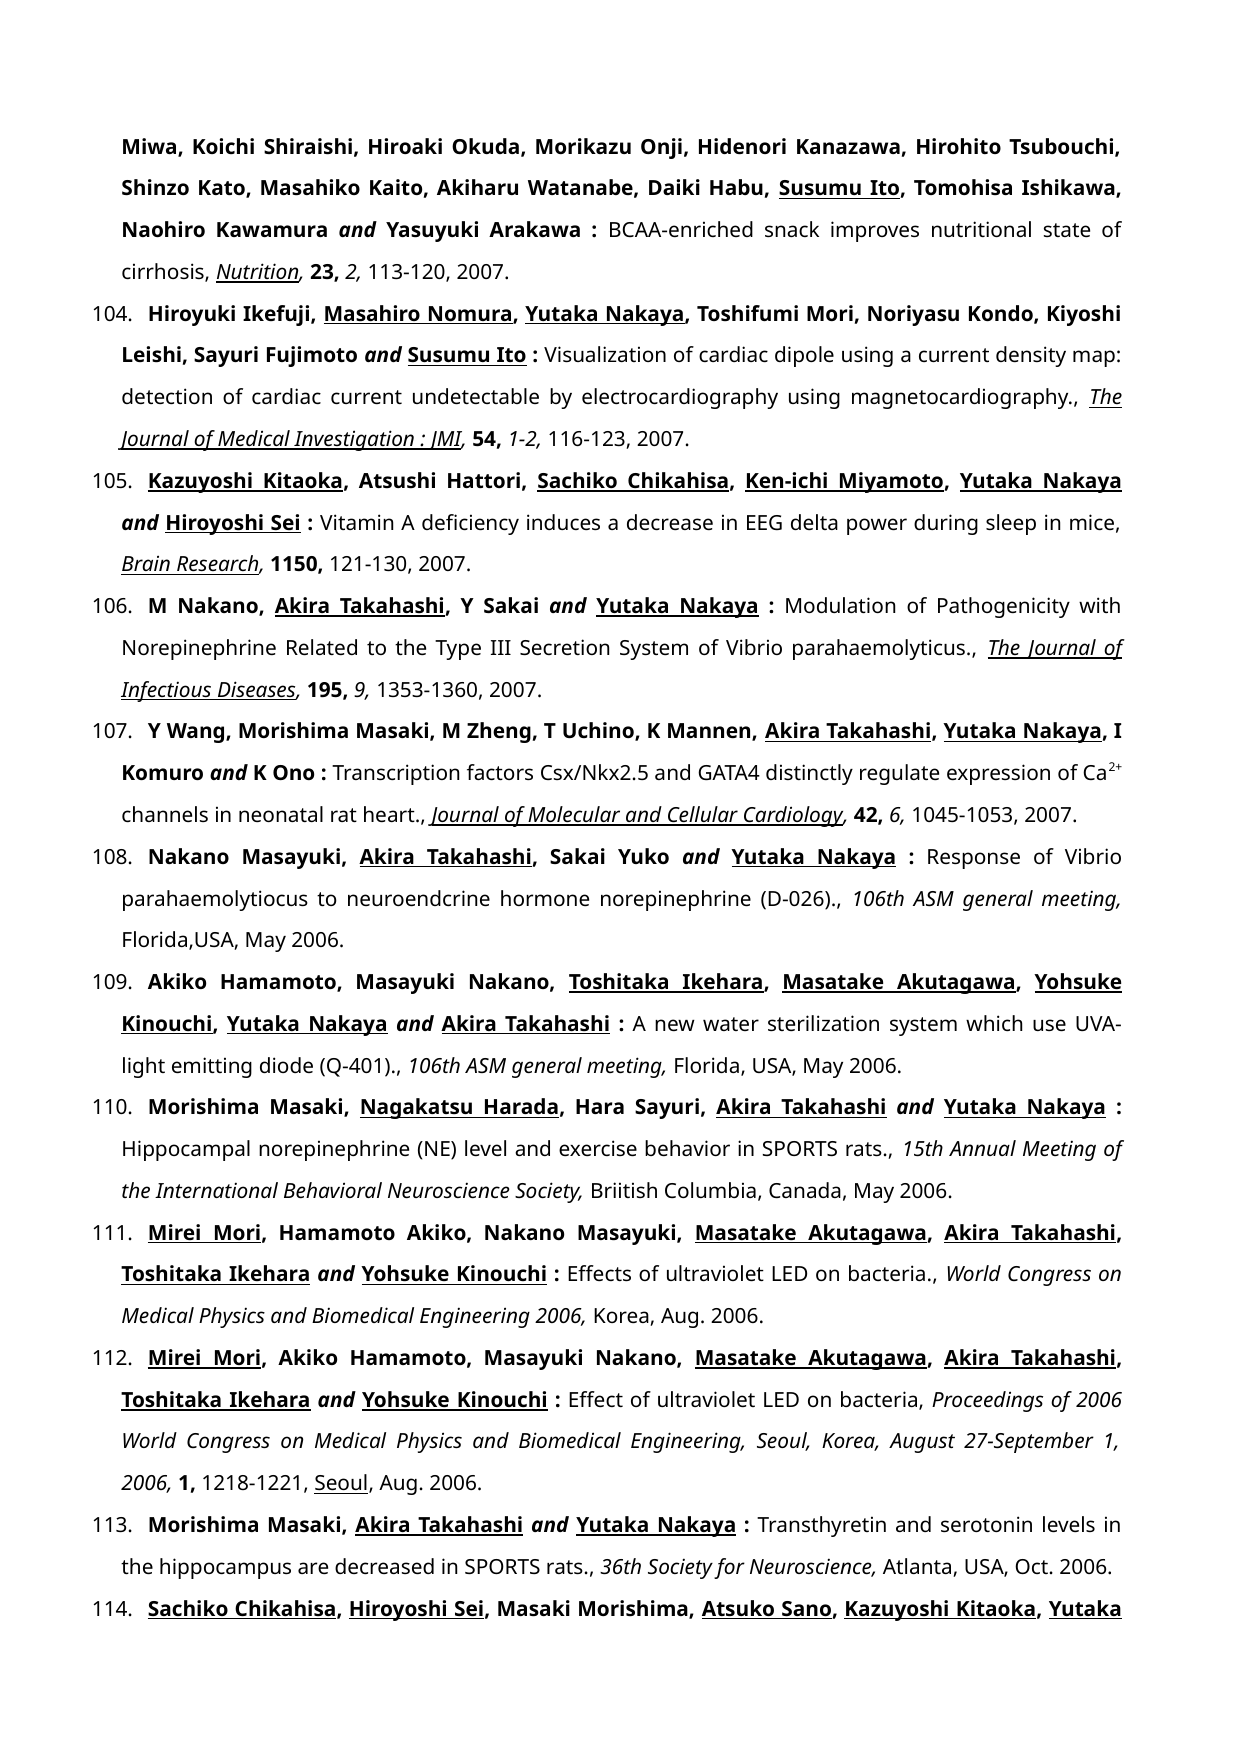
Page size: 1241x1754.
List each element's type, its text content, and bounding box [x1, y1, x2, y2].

list Nakano Masayuki, Akira Takahashi, Sakai Yuko and Yutaka Nakaya : Response of Vibrio parahaemolytiocus to neuroendcrine hormone norepinephrine (D-026)., 106th ASM general meeting, Florida,USA, May 2006. [92, 835, 1122, 961]
list Mirei Mori, Hamamoto Akiko, Nakano Masayuki, Masatake Akutagawa, Akira Takahashi, Toshitaka Ikehara and Yohsuke Kinouchi : Effects of ultraviolet LED on bacteria., World Congress on Medical Physics and Biomedical Engineering 2006, Korea, Aug. 2006. [92, 1211, 1122, 1336]
list Morishima Masaki, Akira Takahashi and Yutaka Nakaya : Transthyretin and serotonin levels in the hippocampus are decreased in SPORTS rats., 36th Society for Neuroscience, Atlanta, USA, Oct. 2006. [92, 1503, 1122, 1587]
list Mirei Mori, Akiko Hamamoto, Masayuki Nakano, Masatake Akutagawa, Akira Takahashi, Toshitaka Ikehara and Yohsuke Kinouchi : Effect of ultraviolet LED on bacteria, Proceedings of 2006 World Congress on Medical Physics and Biomedical Engineering, Seoul, Korea, August 27-September 1, 2006, 1, 1218-1221, Seoul, Aug. 2006. [92, 1336, 1122, 1503]
list Morishima Masaki, Nagakatsu Harada, Hara Sayuri, Akira Takahashi and Yutaka Nakaya : Hippocampal norepinephrine (NE) level and exercise behavior in SPORTS rats., 15th Annual Meeting of the International Behavioral Neuroscience Society, Briitish Columbia, Canada, May 2006. [92, 1086, 1122, 1211]
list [92, 1587, 1122, 1629]
list Kazuyoshi Kitaoka, Atsushi Hattori, Sachiko Chikahisa, Ken-ichi Miyamoto, Yutaka Nakaya and Hiroyoshi Sei : Vitamin A deficiency induces a decrease in EEG delta power during sleep in mice, Brain Research, 1150, 121-130, 2007. [92, 459, 1122, 584]
list Y Wang, Morishima Masaki, M Zheng, T Uchino, K Mannen, Akira Takahashi, Yutaka Nakaya, I Komuro and K Ono : Transcription factors Csx/Nkx2.5 and GATA4 distinctly regulate expression of Ca2+ channels in neonatal rat heart., Journal of Molecular and Cellular Cardiology, 42, 6, 1045-1053, 2007. [92, 710, 1122, 835]
list Hiroyuki Ikefuji, Masahiro Nomura, Yutaka Nakaya, Toshifumi Mori, Noriyasu Kondo, Kiyoshi Leishi, Sayuri Fujimoto and Susumu Ito : Visualization of cardiac dipole using a current density map: detection of cardiac current undetectable by electrocardiography using magnetocardiography., The Journal of Medical Investigation : JMI, 54, 1-2, 116-123, 2007. [92, 292, 1122, 459]
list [92, 125, 1122, 292]
list M Nakano, Akira Takahashi, Y Sakai and Yutaka Nakaya : Modulation of Pathogenicity with Norepinephrine Related to the Type III Secretion System of Vibrio parahaemolyticus., The Journal of Infectious Diseases, 195, 9, 1353-1360, 2007. [92, 584, 1122, 710]
list Akiko Hamamoto, Masayuki Nakano, Toshitaka Ikehara, Masatake Akutagawa, Yohsuke Kinouchi, Yutaka Nakaya and Akira Takahashi : A new water sterilization system which use UVA-light emitting diode (Q-401)., 106th ASM general meeting, Florida, USA, May 2006. [92, 961, 1122, 1086]
